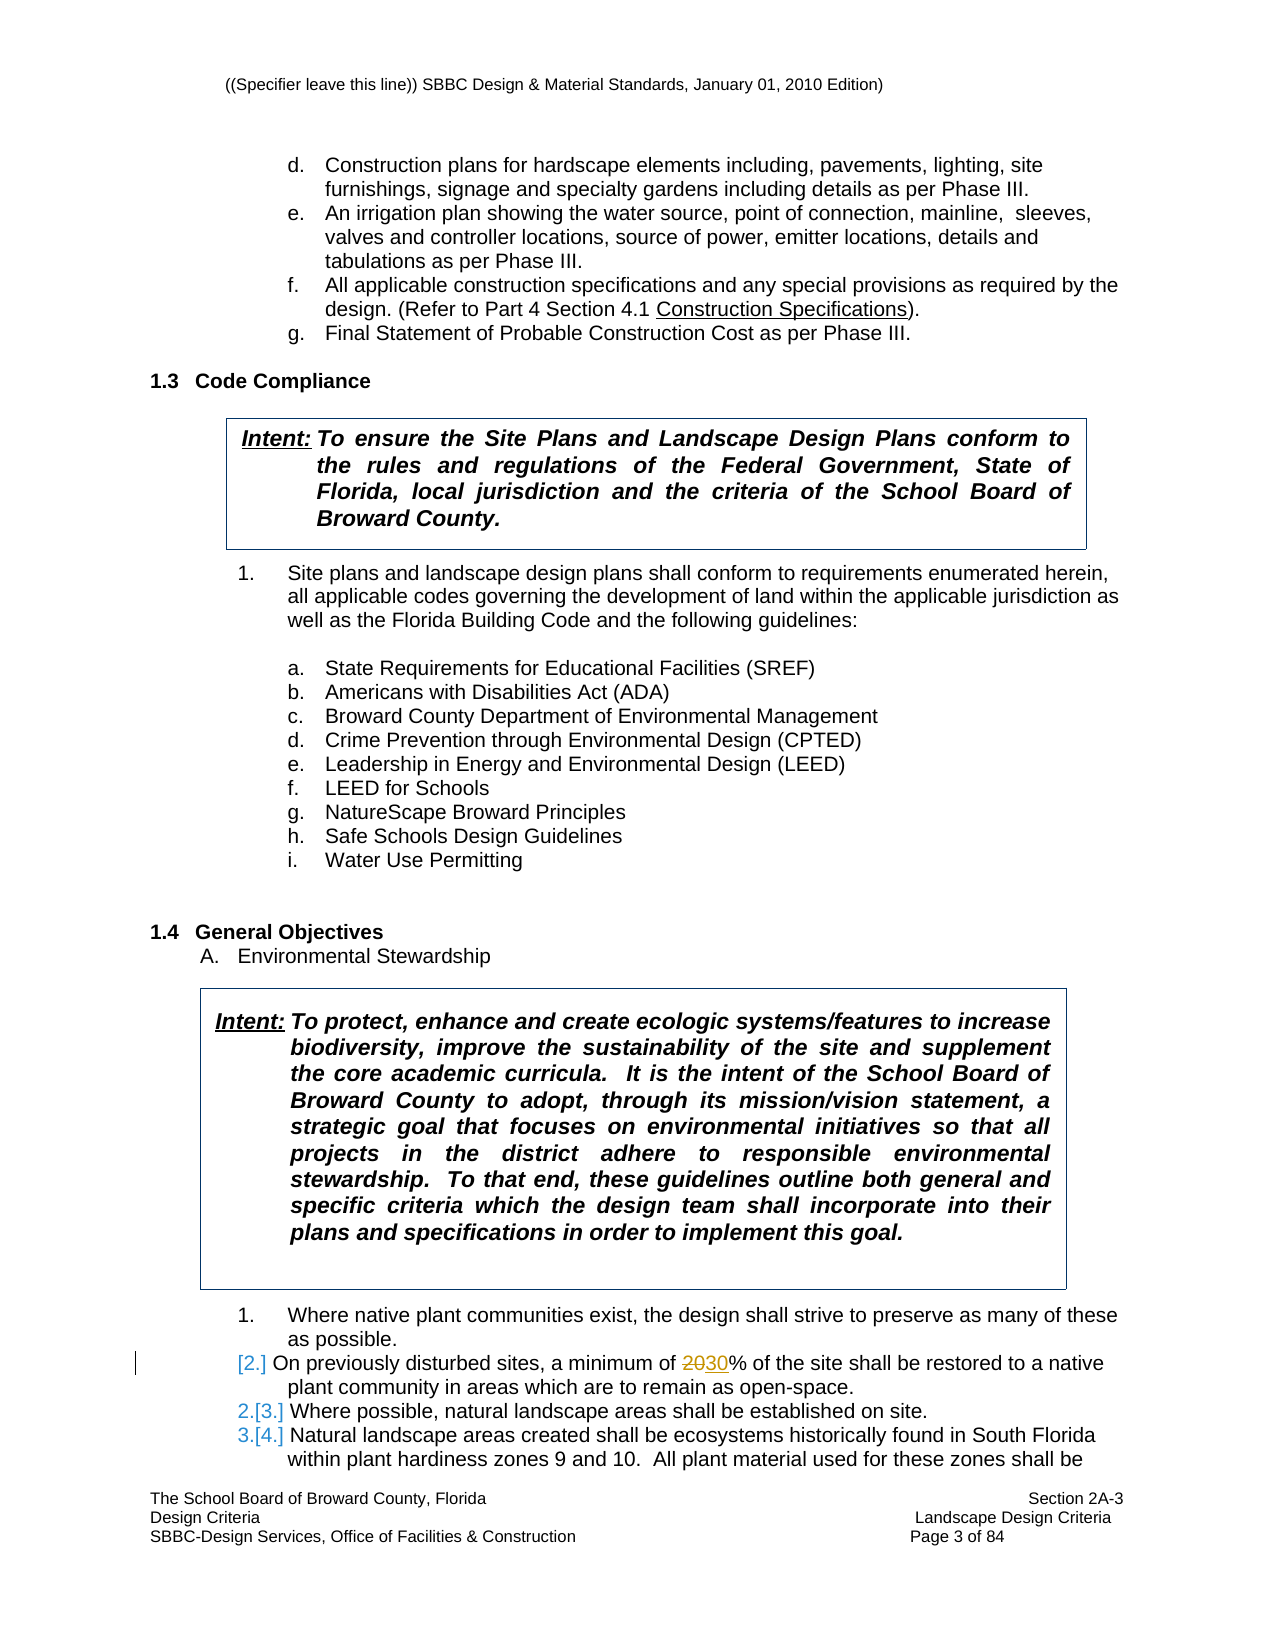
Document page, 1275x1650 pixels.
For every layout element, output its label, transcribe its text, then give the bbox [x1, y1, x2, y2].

list Where native plant communities exist, the design shall strive to preserve as many of these as possible. [237, 1303, 1125, 1351]
list An irrigation plan showing the water source, point of connection, mainline, sleeves, valves and controller locations, source of power, emitter locations, details and tabulations as per Phase III. [287, 201, 1125, 273]
list Site plans and landscape design plans shall conform to requirements enumerated herein, all applicable codes governing the development of land within the applicable jurisdiction as well as the Florida Building Code and the following guidelines: [237, 560, 1125, 632]
list Environmental Stewardship [200, 944, 1125, 968]
list Where possible, natural landscape areas shall be established on site. [237, 1399, 1125, 1423]
list Leadership in Energy and Environmental Design (LEED) [287, 752, 1125, 776]
list Americans with Disabilities Act (ADA) [287, 680, 1125, 704]
list Crime Prevention through Environmental Design (CPTED) [287, 728, 1125, 752]
list State Requirements for Educational Facilities (SREF) [287, 656, 1125, 680]
list Final Statement of Probable Construction Cost as per Phase III. [288, 321, 1125, 345]
text 1.4 General Objectives [150, 920, 1125, 944]
list Construction plans for hardscape elements including, pavements, lighting, site furnishings, signage and specialty gardens including details as per Phase III. [287, 153, 1125, 201]
list Safe Schools Design Guidelines [287, 824, 1125, 848]
list NatureScape Broward Principles [287, 800, 1125, 824]
list Broward County Department of Environmental Management [287, 704, 1125, 728]
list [237, 1423, 1125, 1471]
list LEED for Schools [287, 776, 1125, 800]
list All applicable construction specifications and any special provisions as required by the design. (Refer to Part 4 Section 4.1 Construction Specifications). [287, 273, 1125, 321]
list On previously disturbed sites, a minimum of % of the site shall be restored to a native plant community in areas which are to remain as open-space. [237, 1351, 1125, 1399]
list Water Use Permitting [287, 848, 1125, 872]
text 1.3 Code Compliance [150, 369, 1125, 393]
